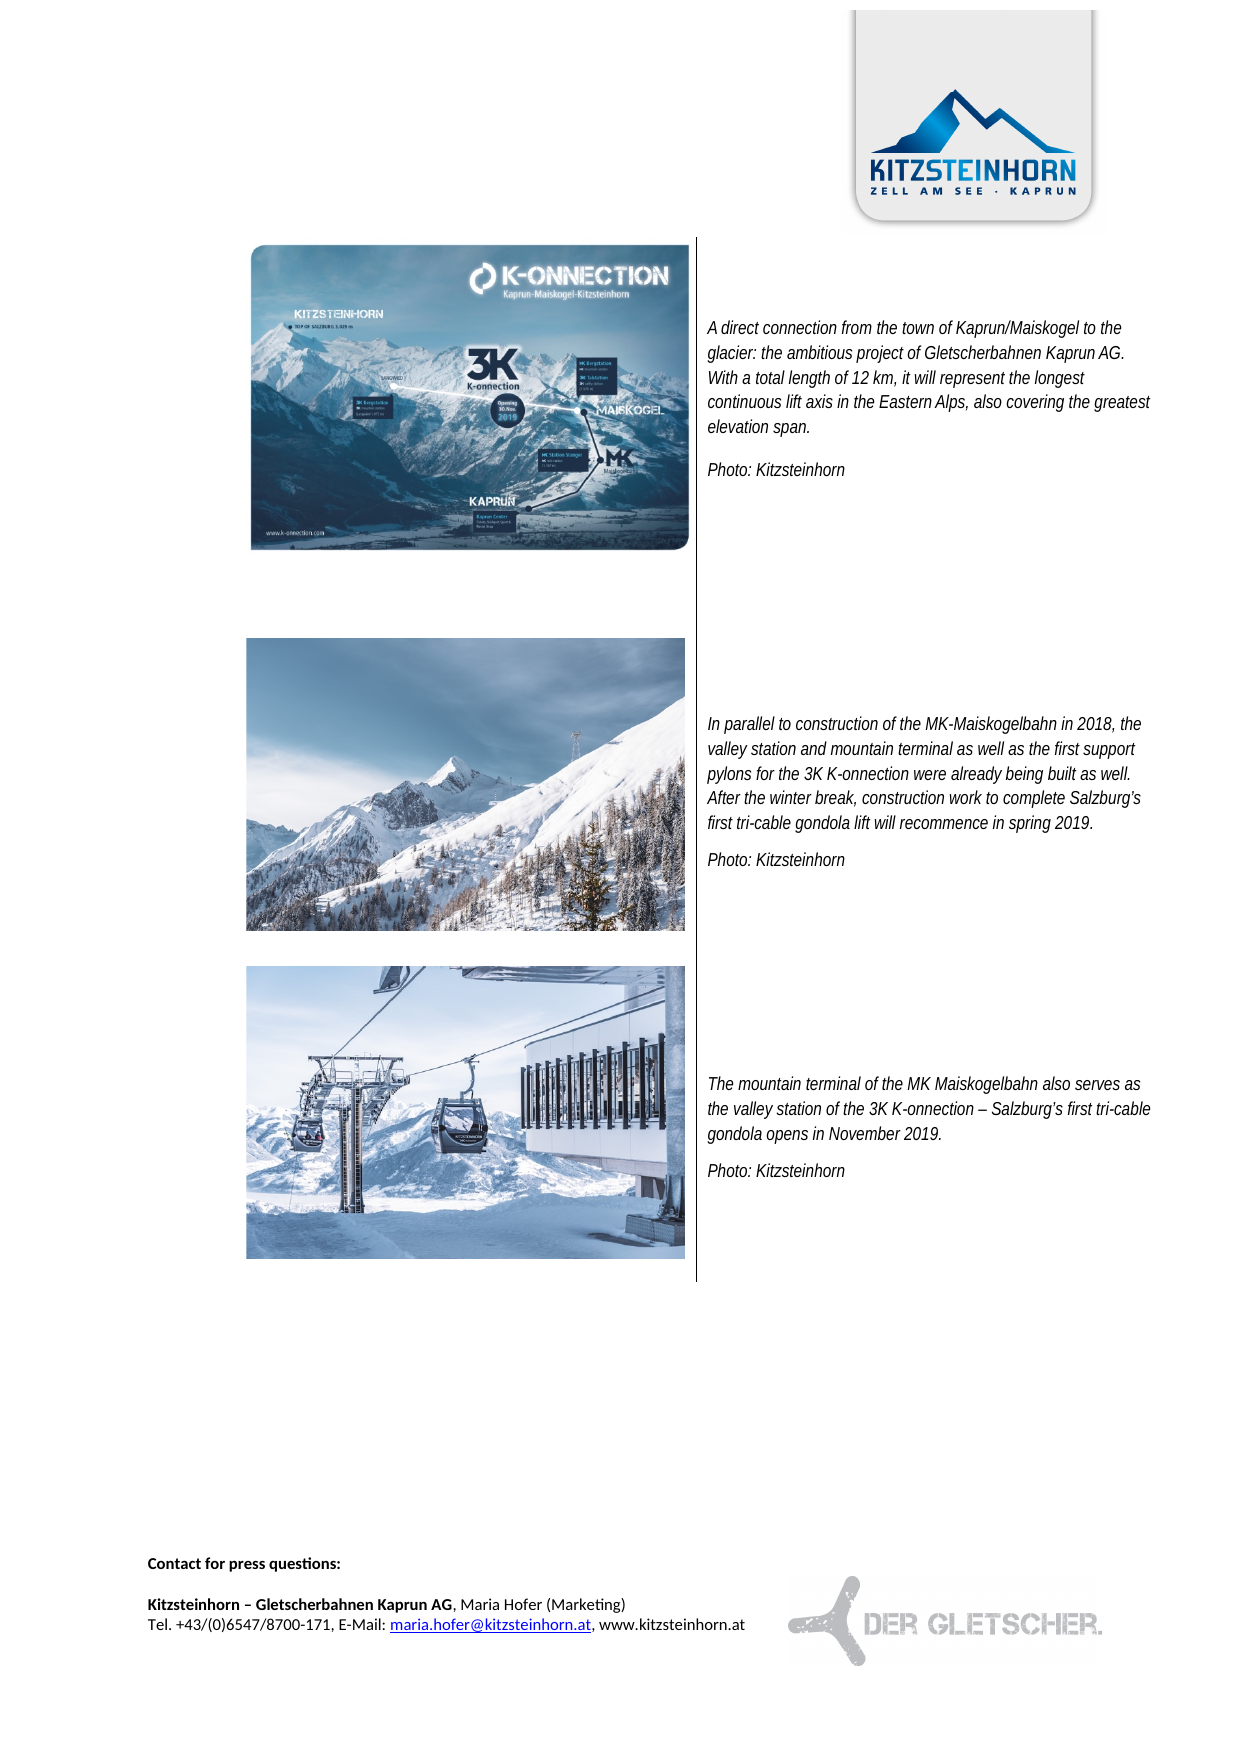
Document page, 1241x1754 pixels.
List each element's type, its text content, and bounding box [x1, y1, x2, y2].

picture [246, 966, 685, 1259]
picture [839, 10, 1107, 236]
table_header [235, 237, 696, 626]
table_header A direct connection from the town of Kaprun/Maiskogel to the glacier: the ambitious project of Gletscherbahnen Kaprun AG. With a total length of 12 km, it will represent the longest continuous lift axis in the Eastern Alps, also covering the greatest elevation span. Photo: Kitzsteinhorn [697, 237, 1165, 626]
picture [243, 237, 696, 553]
table_cell The mountain terminal of the MK Maiskogelbahn also serves as the valley station of the 3K K-onnection – Salzburg’s first tri-cable gondola opens in November 2019. Photo: Kitzsteinhorn [697, 954, 1165, 1282]
table_cell [235, 954, 696, 1282]
picture [246, 638, 685, 931]
table_cell In parallel to construction of the MK-Maiskogelbahn in 2018, the valley station and mountain terminal as well as the first support pylons for the 3K K-onnection were already being built as well. After the winter break, construction work to complete Salzburg’s first tri-cable gondola lift will recommence in spring 2019. Photo: Kitzsteinhorn [697, 626, 1165, 954]
picture [788, 1576, 1103, 1666]
table_cell [235, 626, 696, 954]
